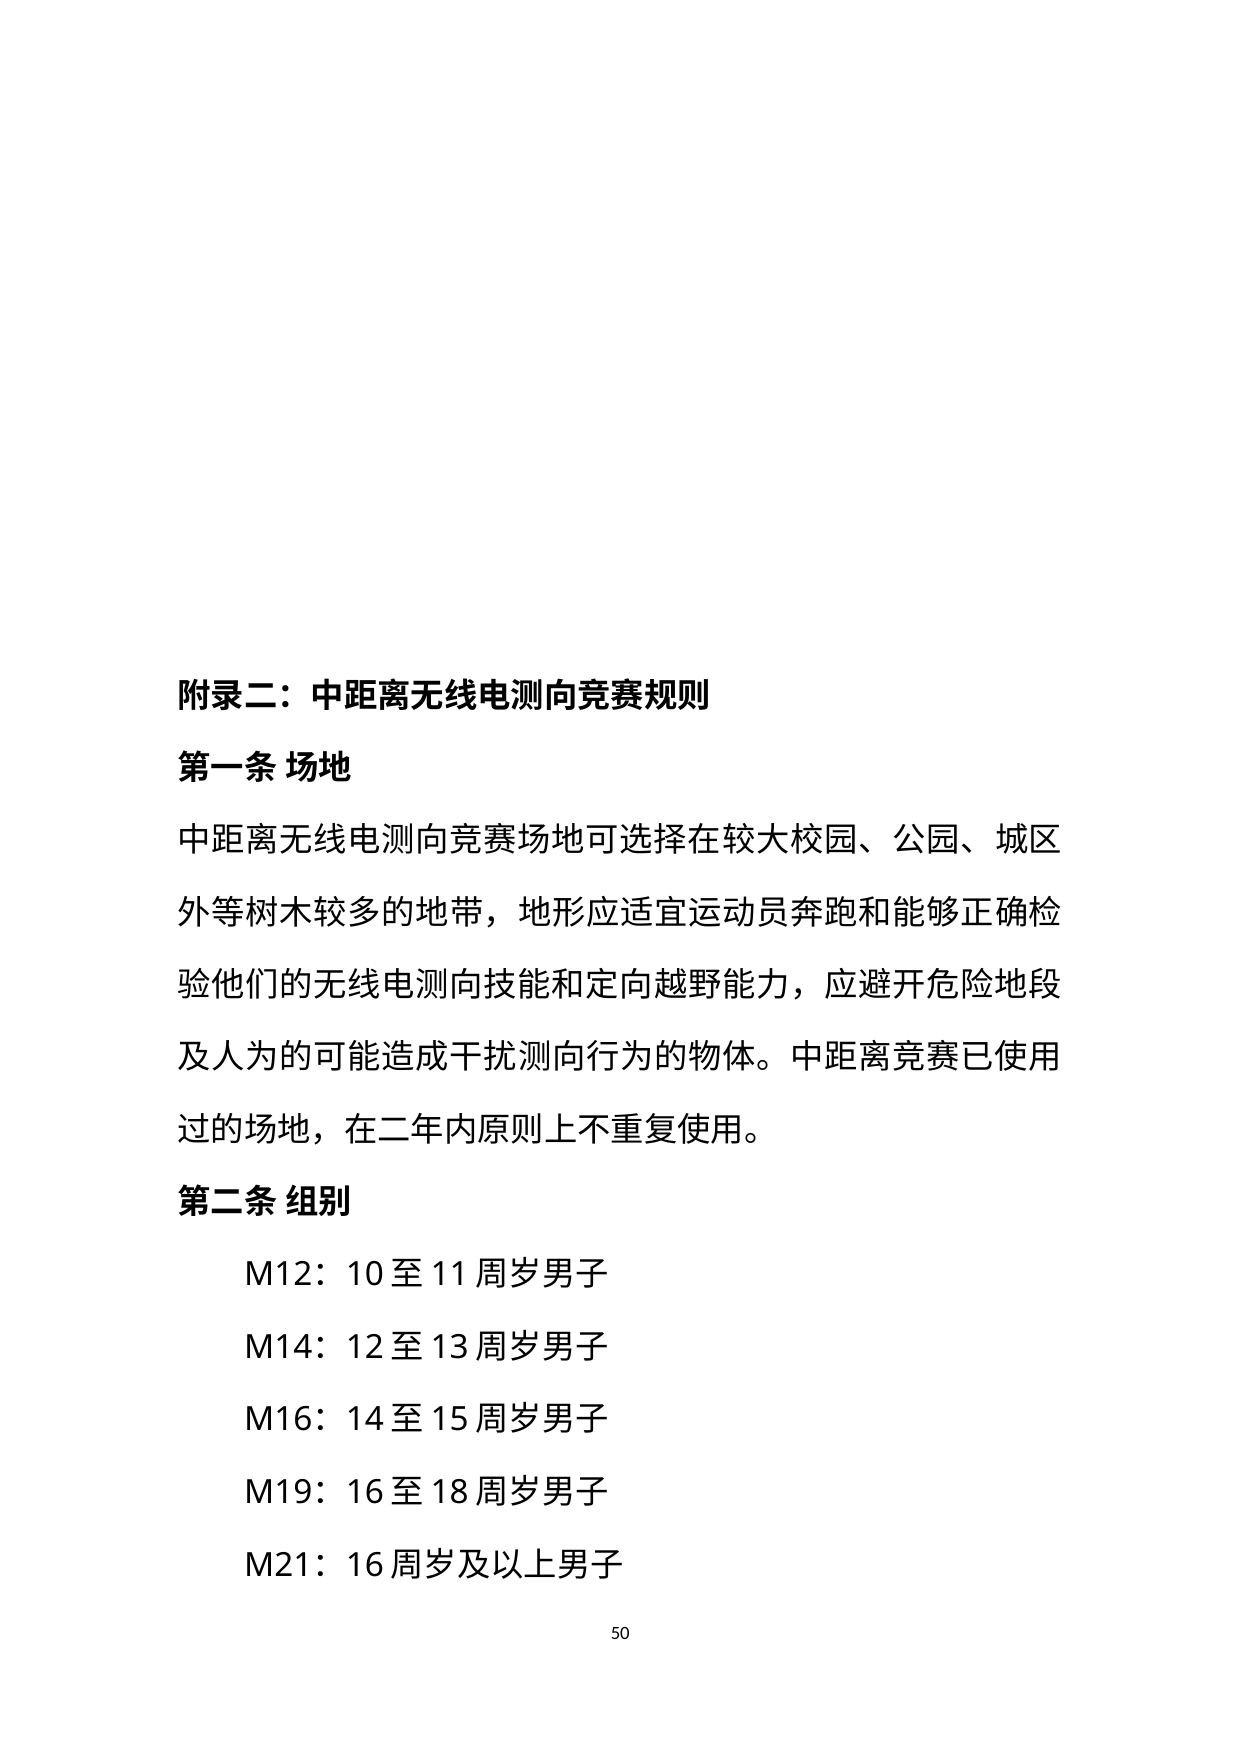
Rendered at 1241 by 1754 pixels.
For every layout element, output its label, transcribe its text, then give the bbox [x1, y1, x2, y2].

text 第二条 组别 [177, 1175, 1063, 1223]
text 第一条 场地 [177, 741, 1063, 789]
text 中距离无线电测向竞赛场地可选择在较大校园、公园、城区外等树木较多的地带，地形应适宜运动员奔跑和能够正确检验他们的无线电测向技能和定向越野能力，应避开危险地段及人为的可能造成干扰测向行为的物体。中距离竞赛已使用过的场地，在二年内原则上不重复使用。 [177, 813, 1063, 1151]
text M12：10至11周岁男子 [177, 1247, 1063, 1295]
text M14：12至13周岁男子 [177, 1319, 1063, 1368]
text M16：14至15周岁男子 [177, 1392, 1063, 1441]
text 附录二：中距离无线电测向竞赛规则 [177, 669, 1063, 717]
text M19：16至18周岁男子 [177, 1465, 1063, 1513]
text M21：16周岁及以上男子 [177, 1537, 1063, 1586]
